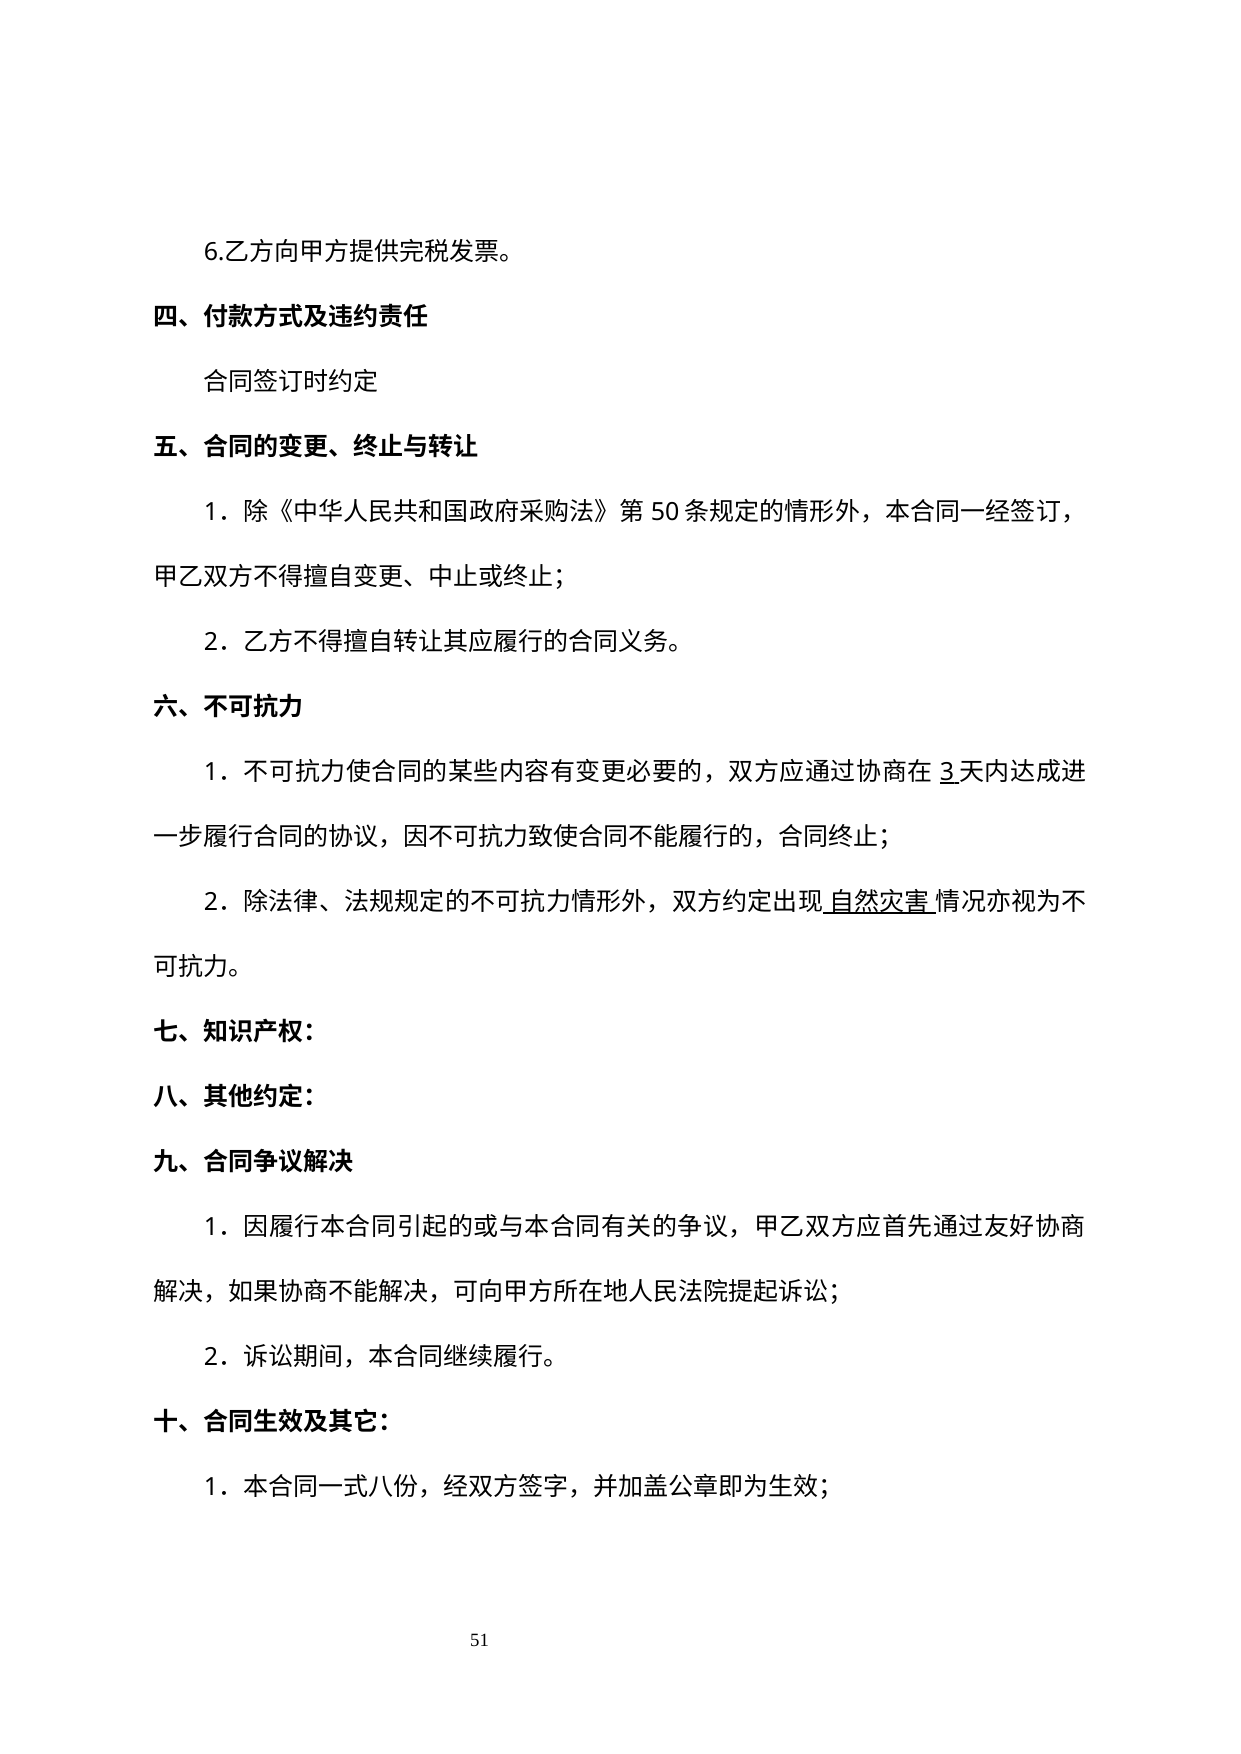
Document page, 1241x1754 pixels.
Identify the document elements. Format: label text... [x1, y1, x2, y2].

text 合同签订时约定 [153, 347, 1087, 412]
text 6.乙方向甲方提供完税发票。 [153, 217, 1087, 282]
text 1．不可抗力使合同的某些内容有变更必要的，双方应通过协商在3天内达成进一步履行合同的协议，因不可抗力致使合同不能履行的，合同终止； [153, 737, 1087, 867]
text 1．本合同一式八份，经双方签字，并加盖公章即为生效； [153, 1452, 1087, 1517]
text 1．除《中华人民共和国政府采购法》第50条规定的情形外，本合同一经签订，甲乙双方不得擅自变更、中止或终止； [153, 477, 1087, 607]
text 五、合同的变更、终止与转让 [153, 412, 1087, 477]
text 2．乙方不得擅自转让其应履行的合同义务。 [153, 607, 1087, 672]
text 十、合同生效及其它： [153, 1387, 1087, 1452]
text 八、其他约定： [153, 1062, 1087, 1127]
text 九、合同争议解决 [153, 1127, 1087, 1192]
text 2．诉讼期间，本合同继续履行。 [153, 1322, 1087, 1387]
text 四、付款方式及违约责任 [153, 282, 1087, 347]
text 1．因履行本合同引起的或与本合同有关的争议，甲乙双方应首先通过友好协商解决，如果协商不能解决，可向甲方所在地人民法院提起诉讼； [153, 1192, 1087, 1322]
text 2．除法律、法规规定的不可抗力情形外，双方约定出现 自然灾害 情况亦视为不可抗力。 [153, 867, 1087, 997]
text 七、知识产权： [153, 997, 1087, 1062]
text 六、不可抗力 [153, 672, 1087, 737]
